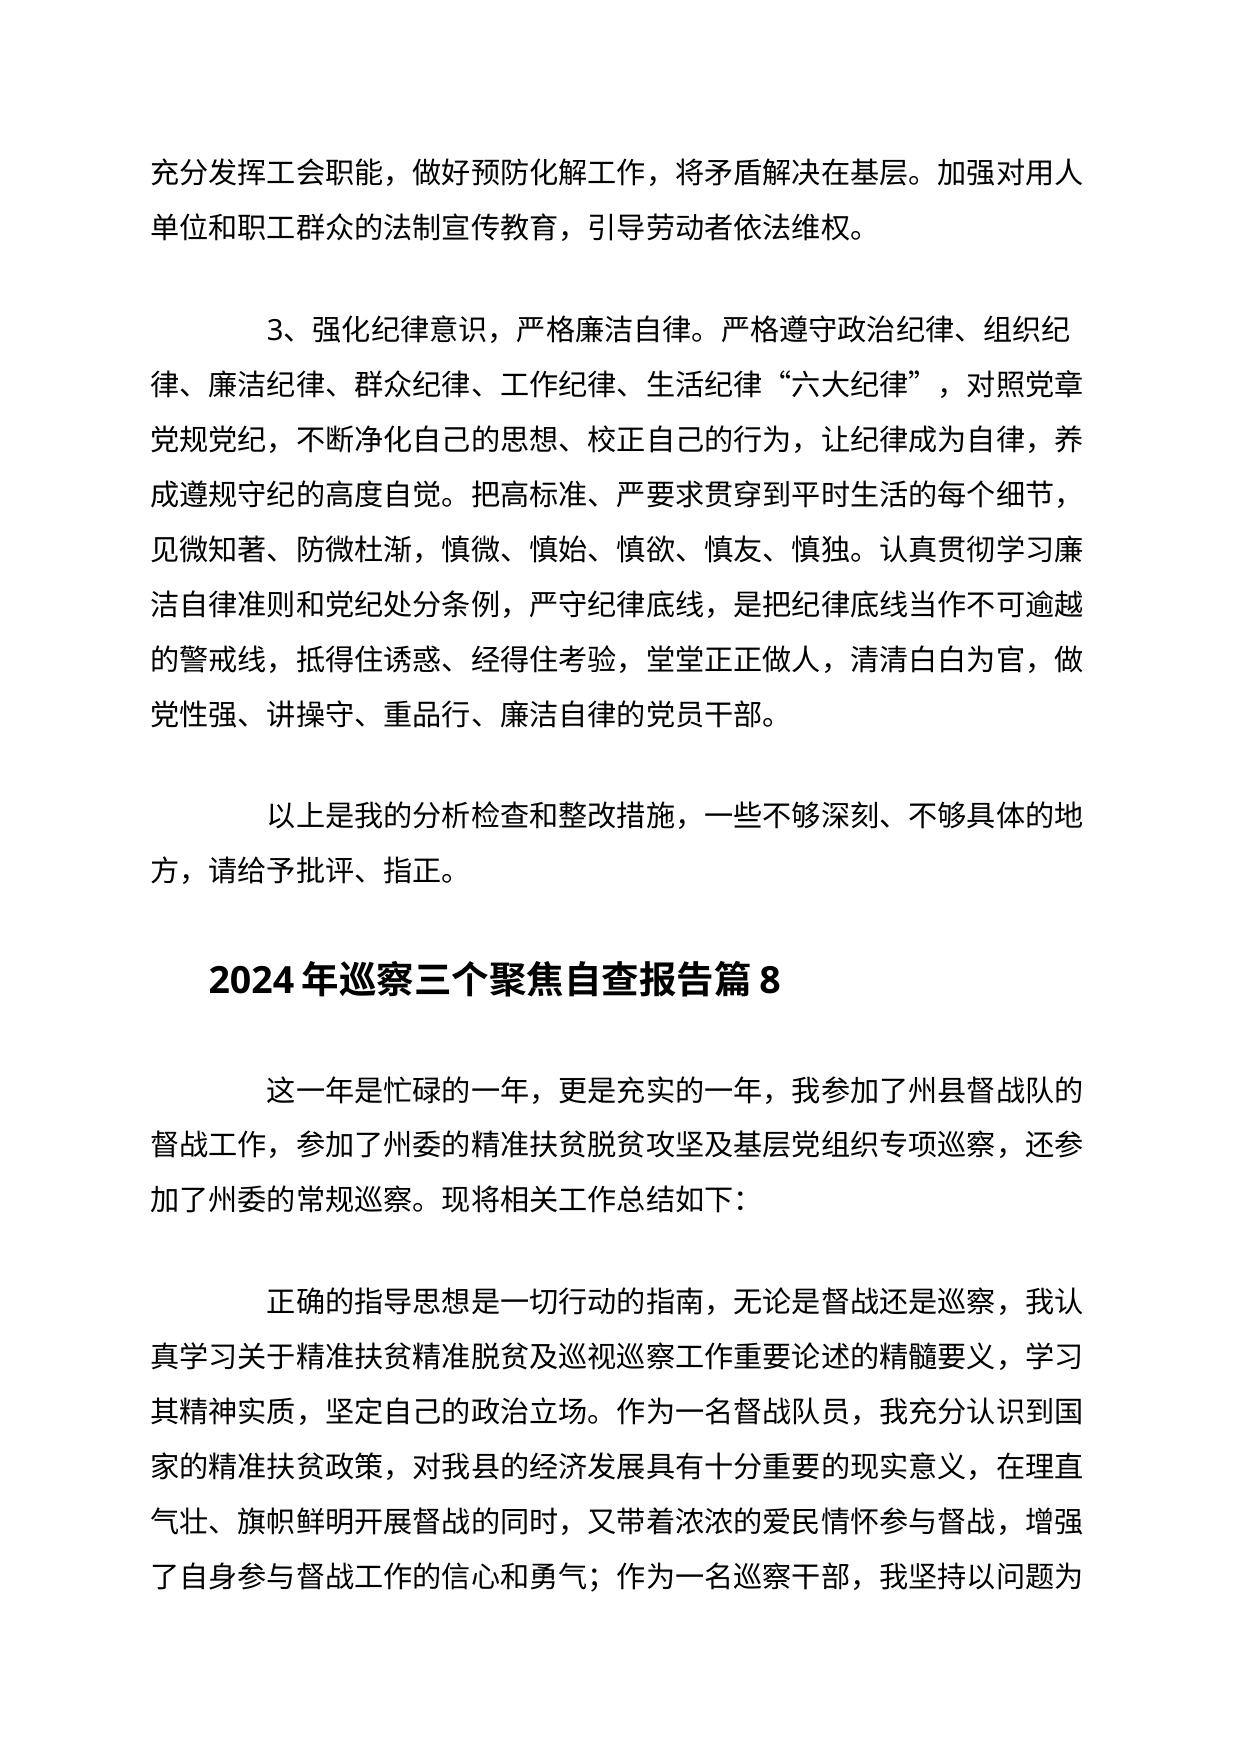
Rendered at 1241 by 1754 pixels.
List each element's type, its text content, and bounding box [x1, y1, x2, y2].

text 这一年是忙碌的一年，更是充实的一年，我参加了州县督战队的督战工作，参加了州委的精准扶贫脱贫攻坚及基层党组织专项巡察，还参加了州委的常规巡察。现将相关工作总结如下： [150, 1067, 1090, 1219]
text 以上是我的分析检查和整改措施，一些不够深刻、不够具体的地方，请给予批评、指正。 [150, 793, 1090, 890]
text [150, 1279, 1090, 1595]
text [150, 150, 1090, 247]
text 3、强化纪律意识，严格廉洁自律。严格遵守政治纪律、组织纪律、廉洁纪律、群众纪律、工作纪律、生活纪律“六大纪律”，对照党章党规党纪，不断净化自己的思想、校正自己的行为，让纪律成为自律，养成遵规守纪的高度自觉。把高标准、严要求贯穿到平时生活的每个细节，见微知著、防微杜渐，慎微、慎始、慎欲、慎友、慎独。认真贯彻学习廉洁自律准则和党纪处分条例，严守纪律底线，是把纪律底线当作不可逾越的警戒线，抵得住诱惑、经得住考验，堂堂正正做人，清清白白为官，做党性强、讲操守、重品行、廉洁自律的党员干部。 [150, 307, 1090, 733]
text 2024年巡察三个聚焦自查报告篇8 [150, 949, 1090, 1004]
